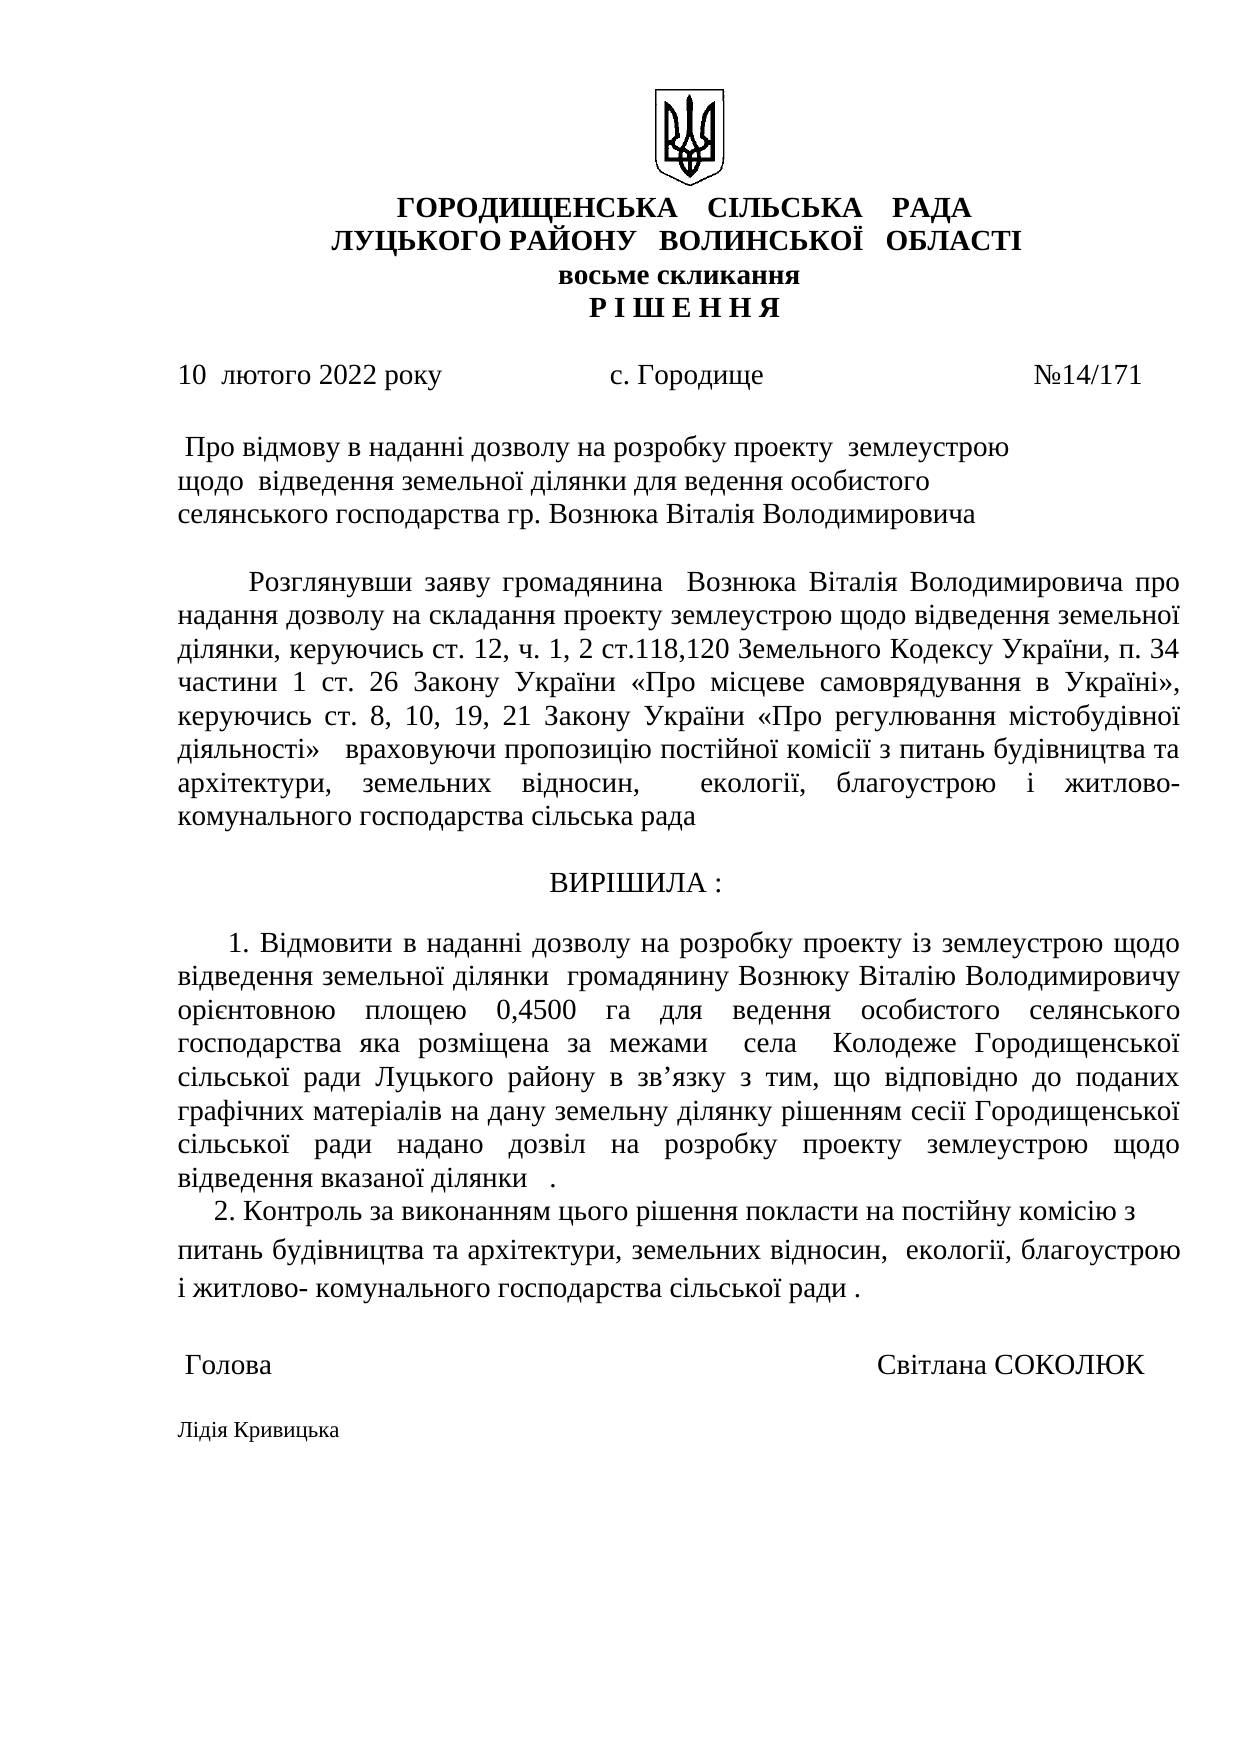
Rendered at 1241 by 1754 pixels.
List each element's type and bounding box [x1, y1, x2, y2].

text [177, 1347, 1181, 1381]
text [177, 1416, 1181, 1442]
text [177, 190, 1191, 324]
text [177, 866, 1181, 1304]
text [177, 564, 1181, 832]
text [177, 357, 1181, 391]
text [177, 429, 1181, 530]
picture [654, 88, 725, 186]
